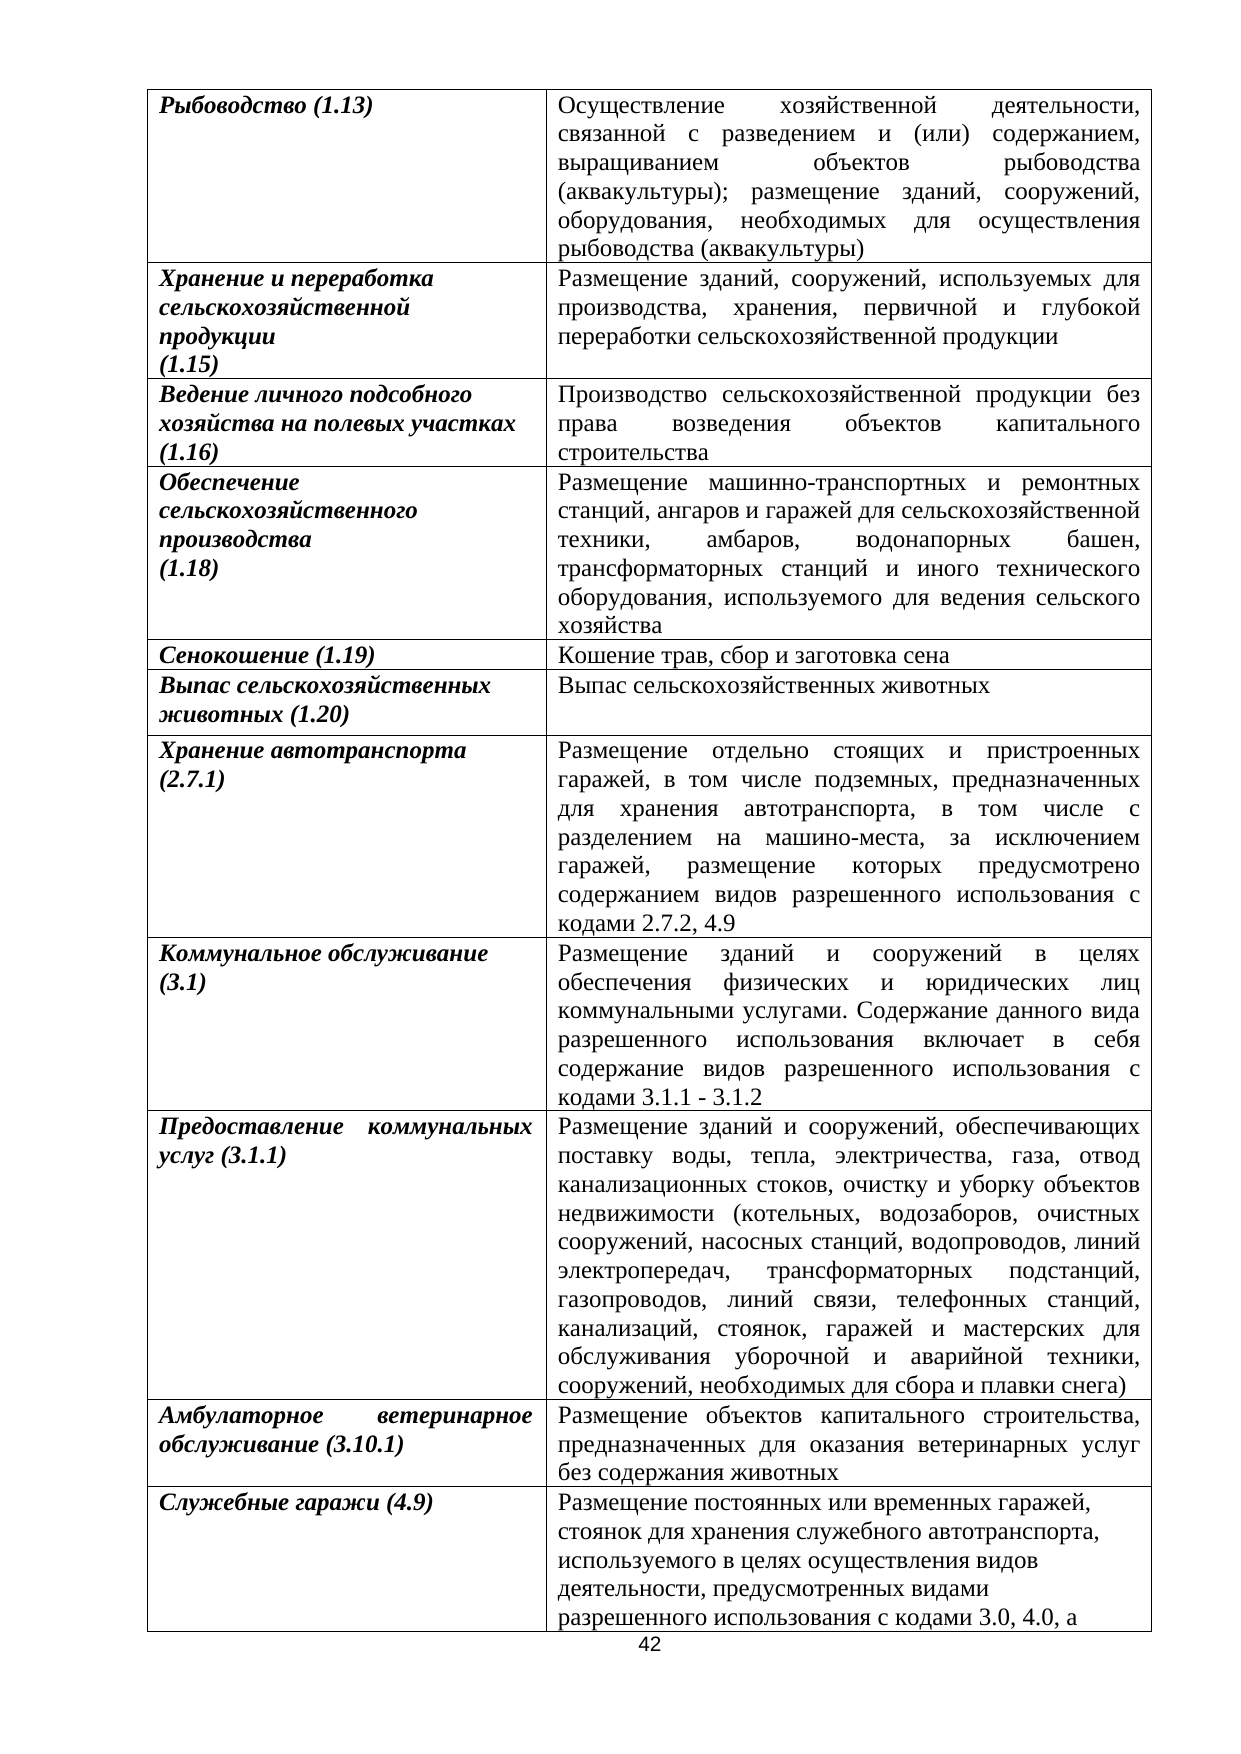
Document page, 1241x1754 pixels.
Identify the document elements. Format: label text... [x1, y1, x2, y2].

table_cell Амбулаторное ветеринарное обслуживание (3.10.1) [148, 1400, 546, 1486]
table_cell Размещение отдельно стоящих и пристроенных гаражей, в том числе подземных, предназначенных для хранения автотранспорта, в том числе с разделением на машино-места, за исключением гаражей, размещение которых предусмотрено содержанием видов разрешенного использования с кодами 2.7.2, 4.9 [547, 736, 1151, 937]
table_cell Выпас сельскохозяйственных животных (1.20) [148, 670, 546, 734]
table_cell Предоставление коммунальных услуг (3.1.1) [148, 1111, 546, 1399]
table_cell Размещение объектов капитального строительства, предназначенных для оказания ветеринарных услуг без содержания животных [547, 1400, 1151, 1486]
table_cell Коммунальное обслуживание (3.1) [148, 938, 546, 1110]
table_cell Обеспечение сельскохозяйственного производства (1.18) [148, 467, 546, 639]
table_cell Рыбоводство (1.13) [148, 90, 546, 262]
table_cell Размещение машинно-транспортных и ремонтных станций, ангаров и гаражей для сельскохозяйственной техники, амбаров, водонапорных башен, трансформаторных станций и иного технического оборудования, используемого для ведения сельского хозяйства [547, 467, 1151, 639]
table_cell Кошение трав, сбор и заготовка сена [547, 640, 1151, 669]
table_cell Ведение личного подсобного хозяйства на полевых участках (1.16) [148, 379, 546, 466]
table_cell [148, 1487, 546, 1631]
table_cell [547, 1487, 1151, 1631]
table_cell Размещение зданий, сооружений, используемых для производства, хранения, первичной и глубокой переработки сельскохозяйственной продукции [547, 263, 1151, 378]
table_cell Выпас сельскохозяйственных животных [547, 670, 1151, 734]
table_cell Сенокошение (1.19) [148, 640, 546, 669]
table_cell Размещение зданий и сооружений в целях обеспечения физических и юридических лиц коммунальными услугами. Содержание данного вида разрешенного использования включает в себя содержание видов разрешенного использования с кодами 3.1.1 - 3.1.2 [547, 938, 1151, 1110]
table_cell Производство сельскохозяйственной продукции без права возведения объектов капитального строительства [547, 379, 1151, 466]
table_cell Хранение автотранспорта (2.7.1) [148, 736, 546, 937]
table_cell Осуществление хозяйственной деятельности, связанной с разведением и (или) содержанием, выращиванием объектов рыбоводства (аквакультуры); размещение зданий, сооружений, оборудования, необходимых для осуществления рыбоводства (аквакультуры) [547, 90, 1151, 262]
table_cell Размещение зданий и сооружений, обеспечивающих поставку воды, тепла, электричества, газа, отвод канализационных стоков, очистку и уборку объектов недвижимости (котельных, водозаборов, очистных сооружений, насосных станций, водопроводов, линий электропередач, трансформаторных подстанций, газопроводов, линий связи, телефонных станций, канализаций, стоянок, гаражей и мастерских для обслуживания уборочной и аварийной техники, сооружений, необходимых для сбора и плавки снега) [547, 1111, 1151, 1399]
table_cell Хранение и переработка сельскохозяйственной продукции (1.15) [148, 263, 546, 378]
